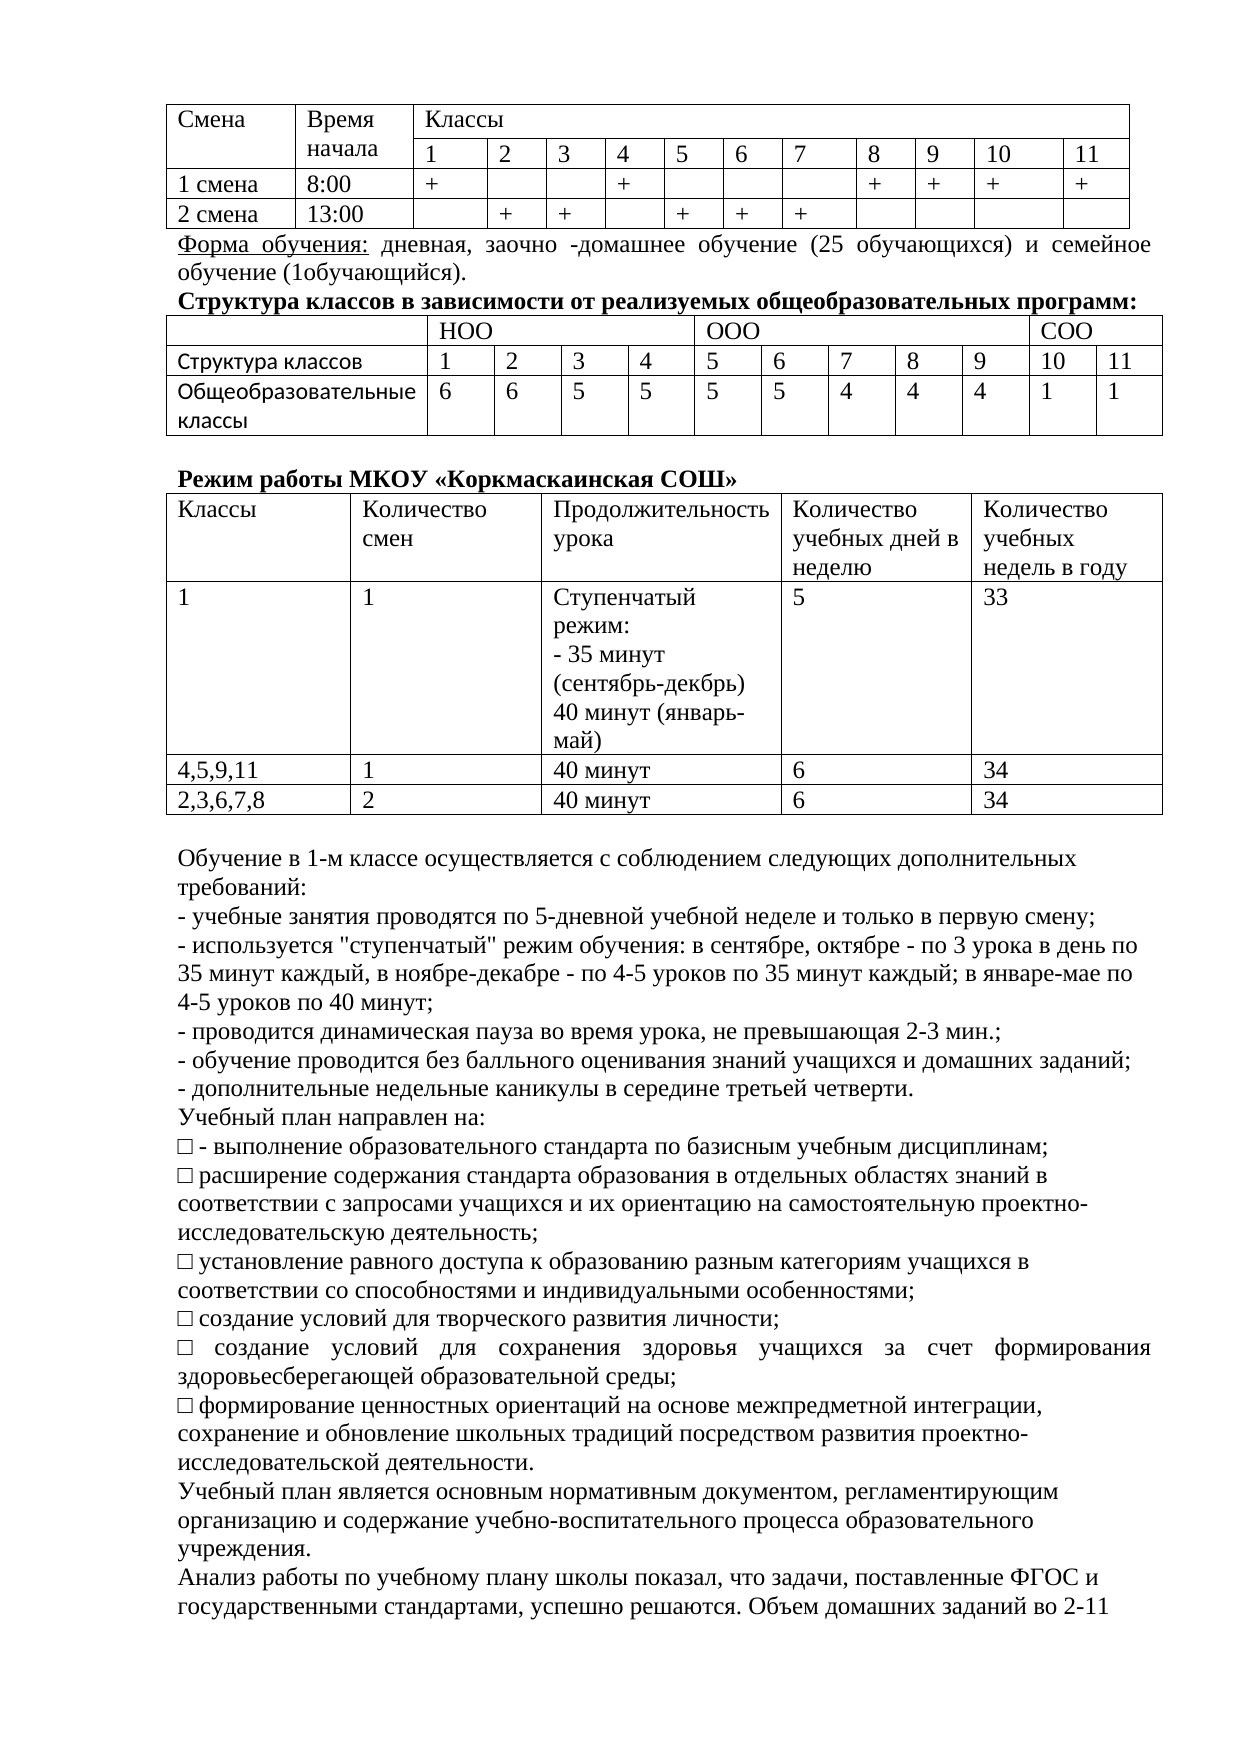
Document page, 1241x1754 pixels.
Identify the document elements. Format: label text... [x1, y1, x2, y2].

table_cell 5 [695, 376, 761, 435]
table_cell 6 [782, 755, 971, 784]
table_cell + [916, 169, 974, 198]
table_cell 1 [351, 582, 541, 754]
table_cell 4,5,9,11 [167, 755, 350, 784]
table_cell 2 смена [167, 199, 295, 228]
table_cell 2 [488, 139, 546, 168]
table_header Продолжительность урока [542, 494, 781, 581]
table_cell [547, 169, 605, 198]
table_header Количество смен [351, 494, 541, 581]
table_cell 2 [495, 346, 561, 375]
table_cell 6 [762, 346, 828, 375]
table_header Классы [414, 105, 1129, 138]
table_cell + [547, 199, 605, 228]
table_cell Структура классов [167, 346, 427, 375]
table_cell [724, 169, 782, 198]
table_header ООО [695, 316, 1029, 345]
text □ создание условий для творческого развития личности; [177, 1303, 1152, 1332]
table_header Смена [167, 105, 295, 168]
table_cell 6 [495, 376, 561, 435]
table_cell 7 [783, 139, 856, 168]
table_cell + [783, 199, 856, 228]
table_cell 8:00 [296, 169, 413, 198]
table_cell 4 [963, 376, 1029, 435]
table_cell 6 [428, 376, 494, 435]
table_cell [414, 199, 487, 228]
table_cell 34 [972, 785, 1162, 814]
table_cell 6 [782, 785, 971, 814]
text Режим работы МКОУ «Коркмаскаинская СОШ» [177, 464, 1152, 493]
text Форма обучения: дневная, заочно -домашнее обучение (25 обучающихся) и семейное обучение (1обучающийся). [177, 229, 1152, 286]
table_cell + [724, 199, 782, 228]
table_cell 1 [428, 346, 494, 375]
table_cell [783, 169, 856, 198]
table_header СОО [1030, 316, 1162, 345]
table_cell 4 [829, 376, 895, 435]
table_cell 11 [1097, 346, 1162, 375]
table_cell + [606, 169, 664, 198]
text Обучение в 1-м классе осуществляется с соблюдением следующих дополнительных требований: [177, 843, 1152, 901]
table_header НОО [428, 316, 694, 345]
table_cell [665, 169, 723, 198]
table_cell Ступенчатый режим: - 35 минут (сентябрь-декбрь) 40 минут (январь-май) [542, 582, 781, 754]
table_cell + [414, 169, 487, 198]
table_cell 1 [1097, 376, 1162, 435]
text Структура классов в зависимости от реализуемых общеобразовательных программ: [177, 286, 1152, 315]
table_cell 1 [167, 582, 350, 754]
table_cell 13:00 [296, 199, 413, 228]
table_cell 3 [547, 139, 605, 168]
table_cell [1064, 199, 1129, 228]
table_cell Общеобразовательные классы [167, 376, 427, 435]
table_cell 4 [896, 376, 962, 435]
table_header Количество учебных недель в году [972, 494, 1162, 581]
table_cell 3 [562, 346, 628, 375]
text Учебный план направлен на: [177, 1102, 1152, 1131]
table_cell 2,3,6,7,8 [167, 785, 350, 814]
table_cell 5 [629, 376, 694, 435]
table_cell 4 [606, 139, 664, 168]
table_cell 9 [963, 346, 1029, 375]
table_cell 5 [695, 346, 761, 375]
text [177, 1562, 1152, 1620]
table_cell 40 минут [542, 785, 781, 814]
text - обучение проводится без балльного оценивания знаний учащихся и домашних заданий; [177, 1045, 1152, 1073]
table_cell [606, 199, 664, 228]
table_cell [488, 169, 546, 198]
table_cell 9 [916, 139, 974, 168]
table_cell 1 [414, 139, 487, 168]
table_cell 8 [896, 346, 962, 375]
text □ установление равного доступа к образованию разным категориям учащихся в соответствии со способностями и индивидуальными особенностями; [177, 1246, 1152, 1303]
table_cell [975, 199, 1063, 228]
table_cell 34 [972, 755, 1162, 784]
table_cell [857, 199, 915, 228]
table_cell 5 [562, 376, 628, 435]
table_cell [916, 199, 974, 228]
table_cell 7 [829, 346, 895, 375]
table_cell 40 минут [542, 755, 781, 784]
text □ расширение содержания стандарта образования в отдельных областях знаний в соответствии с запросами учащихся и их ориентацию на самостоятельную проектно- исследовательскую деятельность; [177, 1160, 1152, 1246]
text □ формирование ценностных ориентаций на основе межпредметной интеграции, сохранение и обновление школьных традиций посредством развития проектно-исследовательской деятельности. [177, 1390, 1152, 1476]
table_cell 33 [972, 582, 1162, 754]
table_cell + [1064, 169, 1129, 198]
table_cell 10 [1030, 346, 1096, 375]
table_cell 5 [665, 139, 723, 168]
table_cell 5 [782, 582, 971, 754]
table_cell 11 [1064, 139, 1129, 168]
table_cell + [665, 199, 723, 228]
text - дополнительные недельные каникулы в середине третьей четверти. [177, 1073, 1152, 1102]
table_cell + [857, 169, 915, 198]
table_header Время начала [296, 105, 413, 168]
text - используется "ступенчатый" режим обучения: в сентябре, октябре - по 3 урока в день по 35 минут каждый, в ноябре-декабре - по 4-5 уроков по 35 минут каждый; в январе-мае по 4-5 уроков по 40 минут; [177, 930, 1152, 1016]
table_cell 5 [762, 376, 828, 435]
text □ - выполнение образовательного стандарта по базисным учебным дисциплинам; [177, 1131, 1152, 1160]
text - учебные занятия проводятся по 5-дневной учебной неделе и только в первую смену; [177, 901, 1152, 930]
table_header Классы [167, 494, 350, 581]
table_cell 10 [975, 139, 1063, 168]
text Учебный план является основным нормативным документом, регламентирующим организацию и содержание учебно-воспитательного процесса образовательного учреждения. [177, 1476, 1152, 1562]
table_cell 1 [351, 755, 541, 784]
table_cell 8 [857, 139, 915, 168]
table_cell 1 [1030, 376, 1096, 435]
text □ создание условий для сохранения здоровья учащихся за счет формирования здоровьесберегающей образовательной среды; [177, 1332, 1152, 1390]
table_header Количество учебных дней в неделю [782, 494, 971, 581]
table_cell + [488, 199, 546, 228]
table_cell 4 [629, 346, 694, 375]
table_header [167, 316, 427, 345]
table_cell 1 смена [167, 169, 295, 198]
table_cell + [975, 169, 1063, 198]
table_cell 6 [724, 139, 782, 168]
table_cell 2 [351, 785, 541, 814]
text - проводится динамическая пауза во время урока, не превышающая 2-3 мин.; [177, 1016, 1152, 1045]
